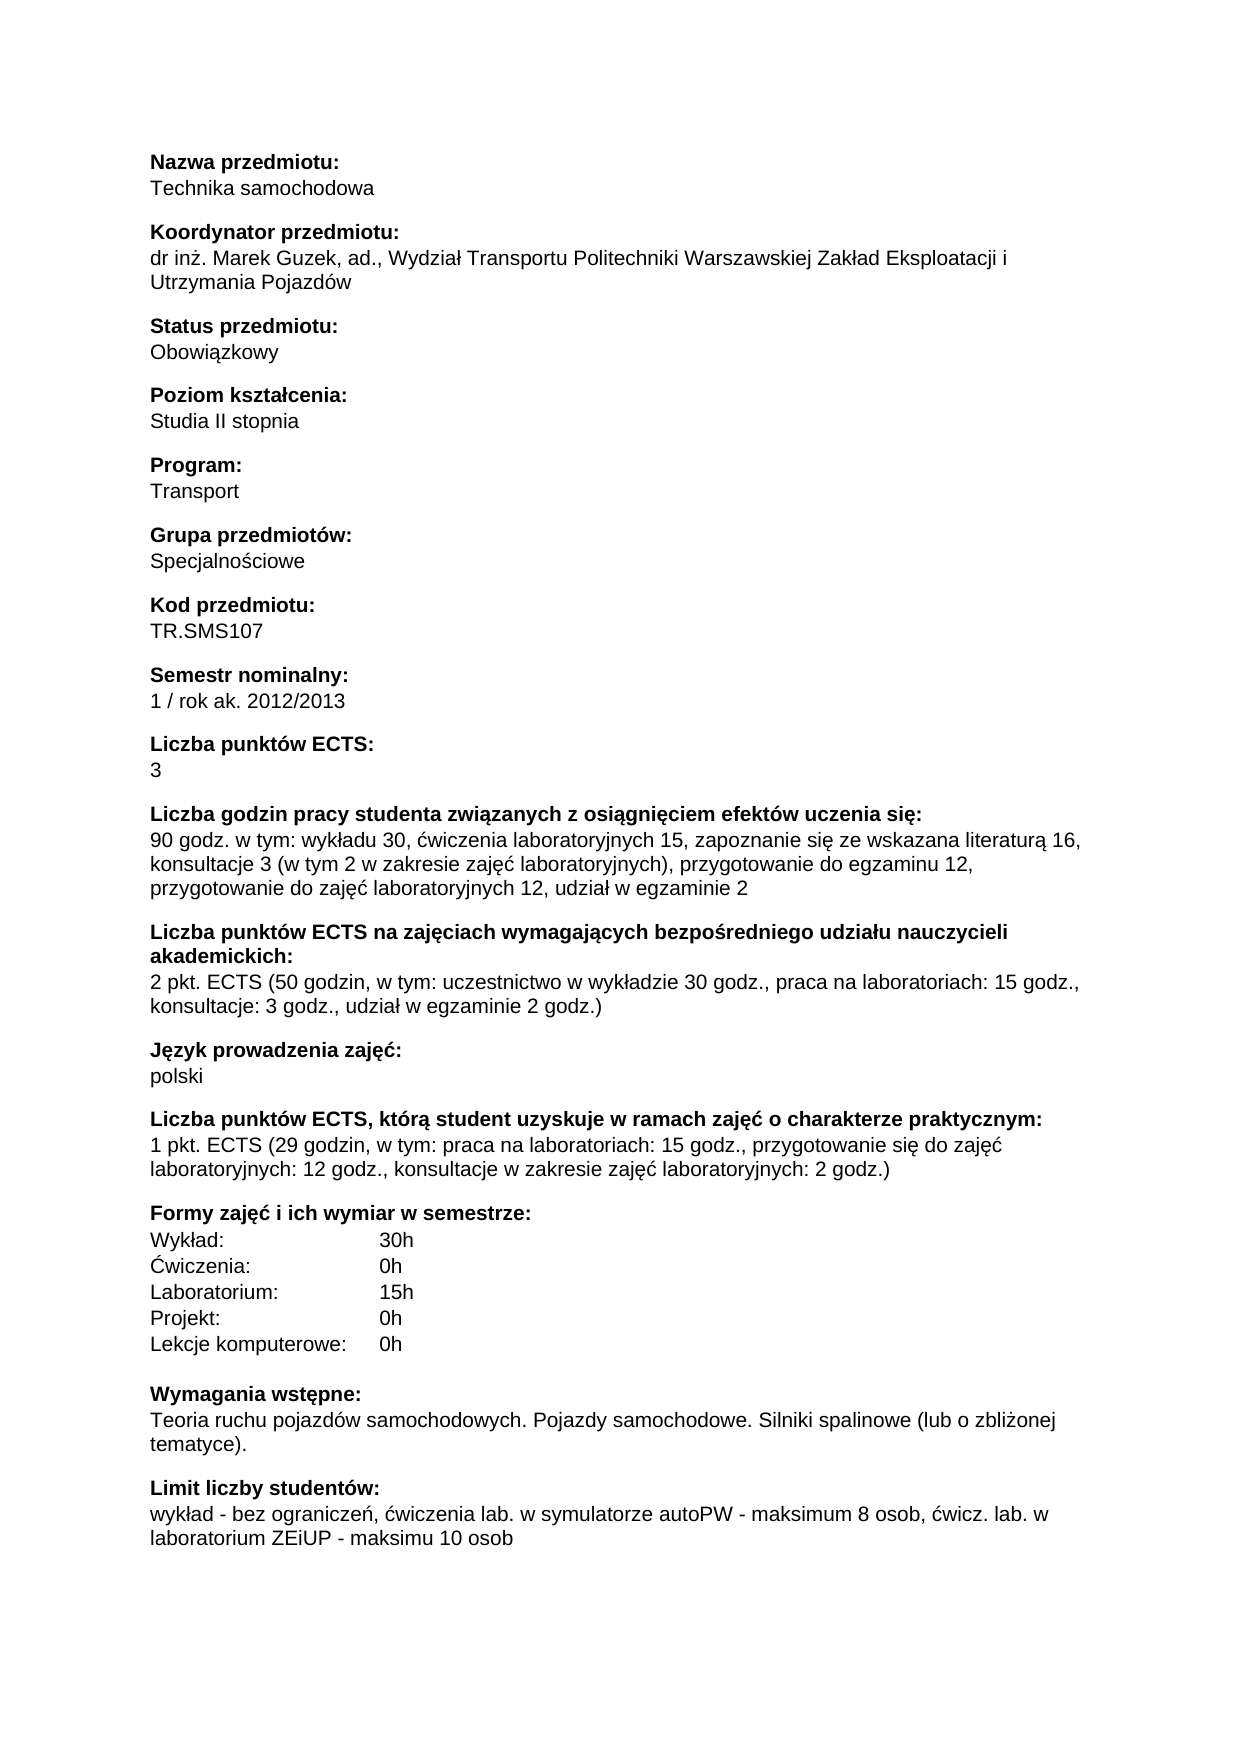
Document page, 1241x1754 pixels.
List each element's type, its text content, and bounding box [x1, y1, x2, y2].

text Kod przedmiotu: [150, 593, 1090, 617]
text Liczba punktów ECTS, którą student uzyskuje w ramach zajęć o charakterze praktycznym: [150, 1107, 1090, 1131]
text 3 [150, 758, 1090, 782]
text Status przedmiotu: [150, 313, 1090, 337]
text Transport [150, 479, 1090, 503]
table_cell 15h [369, 1278, 597, 1304]
table_cell 0h [369, 1252, 597, 1278]
text 1 / rok ak. 2012/2013 [150, 688, 1090, 712]
table_cell 0h [369, 1330, 597, 1356]
text Język prowadzenia zajęć: [150, 1037, 1090, 1061]
table_cell Lekcje komputerowe: [140, 1332, 367, 1356]
table_cell Projekt: [140, 1306, 367, 1330]
text Studia II stopnia [150, 409, 1090, 433]
text Koordynator przedmiotu: [150, 220, 1090, 244]
text Teoria ruchu pojazdów samochodowych. Pojazdy samochodowe. Silniki spalinowe (lub o zbliżonej tematyce). [150, 1408, 1090, 1456]
text 2 pkt. ECTS (50 godzin, w tym: uczestnictwo w wykładzie 30 godz., praca na laboratoriach: 15 godz., konsultacje: 3 godz., udział w egzaminie 2 godz.) [150, 970, 1090, 1018]
text 90 godz. w tym: wykładu 30, ćwiczenia laboratoryjnych 15, zapoznanie się ze wskazana literaturą 16, konsultacje 3 (w tym 2 w zakresie zajęć laboratoryjnych), przygotowanie do egzaminu 12, przygotowanie do zajęć laboratoryjnych 12, udział w egzaminie 2 [150, 828, 1090, 900]
text dr inż. Marek Guzek, ad., Wydział Transportu Politechniki Warszawskiej Zakład Eksploatacji i Utrzymania Pojazdów [150, 246, 1090, 294]
table_cell Ćwiczenia: [140, 1254, 367, 1278]
table_cell Laboratorium: [140, 1280, 367, 1304]
table_cell 0h [369, 1304, 597, 1330]
text Poziom kształcenia: [150, 383, 1090, 407]
text Formy zajęć i ich wymiar w semestrze: [150, 1201, 1090, 1225]
text Program: [150, 453, 1090, 477]
text wykład - bez ograniczeń, ćwiczenia lab. w symulatorze autoPW - maksimum 8 osob, ćwicz. lab. w laboratorium ZEiUP - maksimu 10 osob [150, 1502, 1090, 1549]
text Limit liczby studentów: [150, 1476, 1090, 1499]
table_header 30h [369, 1228, 597, 1252]
text Liczba punktów ECTS: [150, 732, 1090, 756]
text Technika samochodowa [150, 176, 1090, 200]
text 1 pkt. ECTS (29 godzin, w tym: praca na laboratoriach: 15 godz., przygotowanie się do zajęć laboratoryjnych: 12 godz., konsultacje w zakresie zajęć laboratoryjnych: 2 godz.) [150, 1133, 1090, 1181]
text Nazwa przedmiotu: [150, 150, 1090, 174]
text TR.SMS107 [150, 619, 1090, 643]
text Liczba godzin pracy studenta związanych z osiągnięciem efektów uczenia się: [150, 802, 1090, 826]
text Semestr nominalny: [150, 662, 1090, 686]
text Wymagania wstępne: [150, 1382, 1090, 1406]
text Liczba punktów ECTS na zajęciach wymagających bezpośredniego udziału nauczycieli akademickich: [150, 920, 1090, 968]
table_header Wykład: [140, 1228, 367, 1252]
text Specjalnościowe [150, 549, 1090, 573]
text Grupa przedmiotów: [150, 523, 1090, 547]
text polski [150, 1063, 1090, 1087]
text Obowiązkowy [150, 339, 1090, 363]
